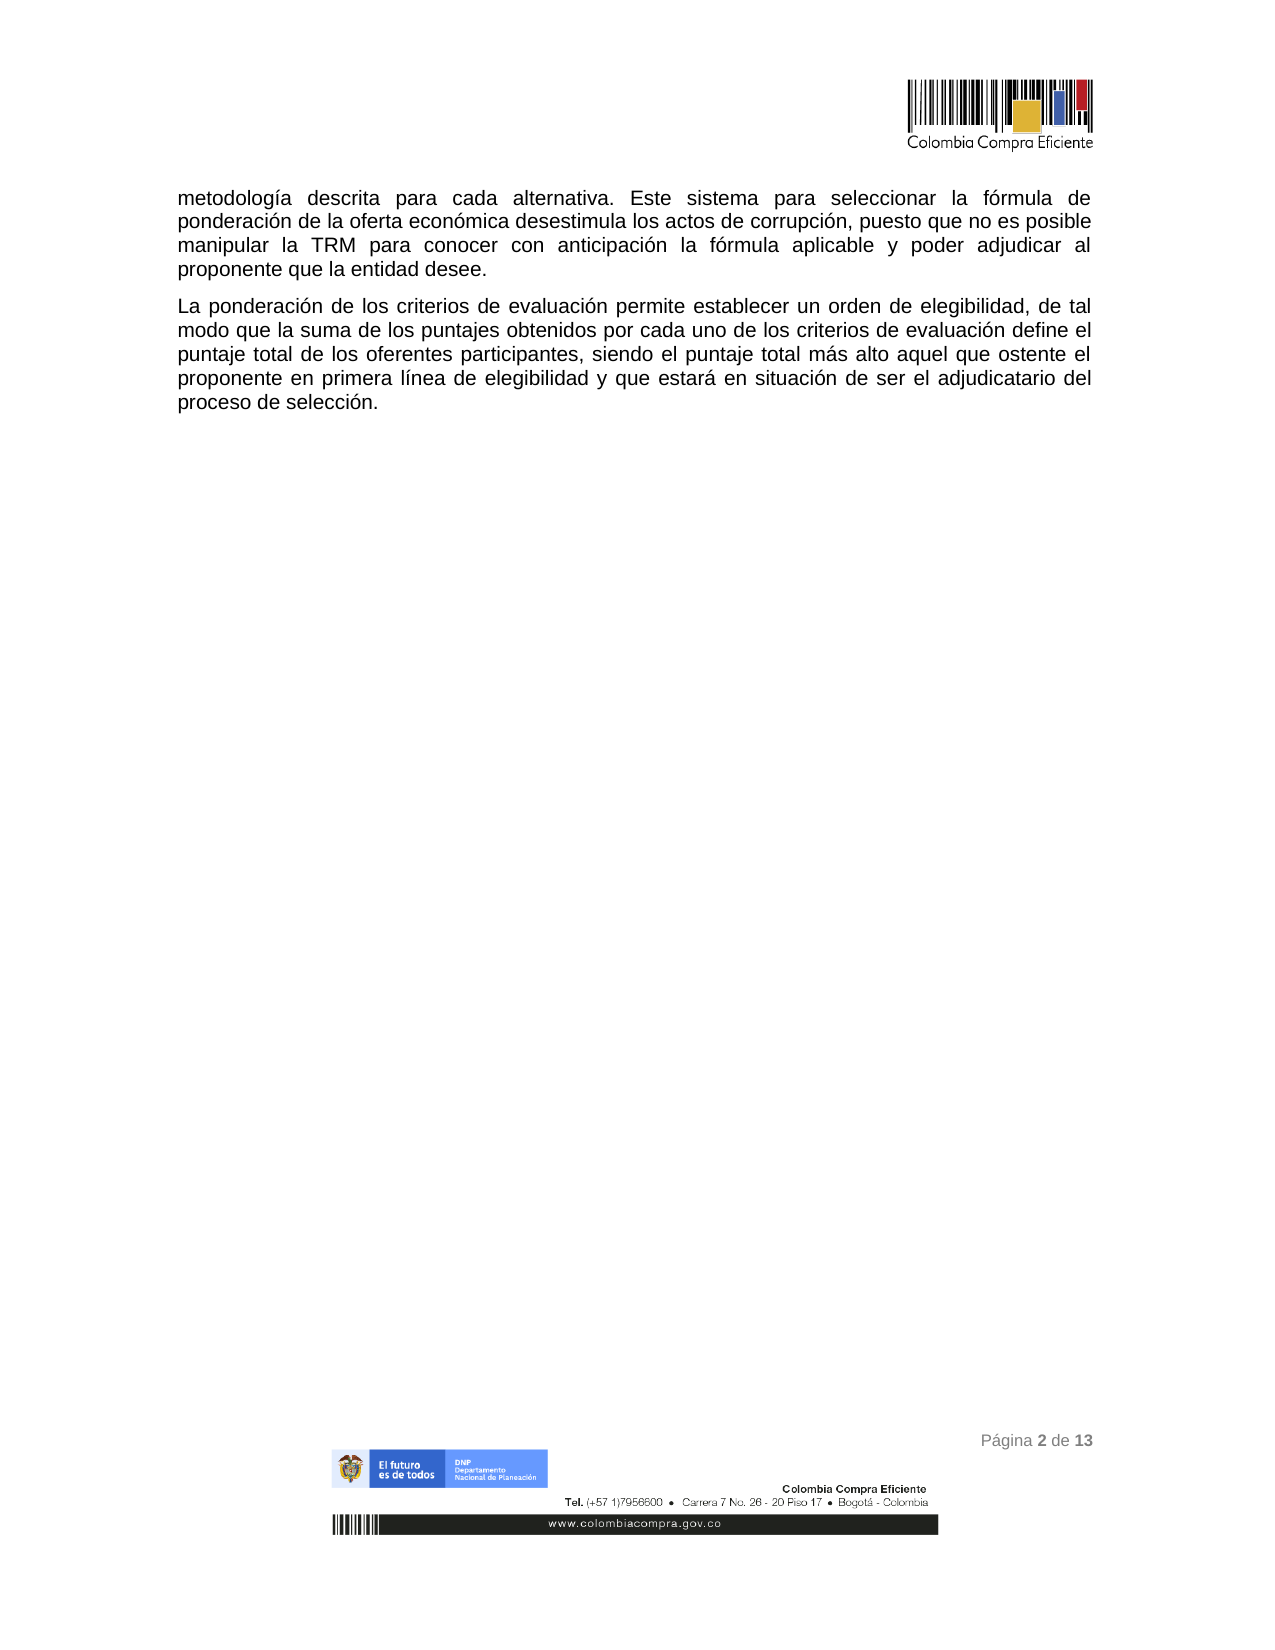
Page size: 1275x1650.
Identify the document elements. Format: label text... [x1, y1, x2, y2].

text La ponderación de los criterios de evaluación permite establecer un orden de elegibilidad, de tal modo que la suma de los puntajes obtenidos por cada uno de los criterios de evaluación define el puntaje total de los oferentes participantes, siendo el puntaje total más alto aquel que ostente el proponente en primera línea de elegibilidad y que estará en situación de ser el adjudicatario del proceso de selección. [177, 294, 1093, 413]
picture [899, 73, 1099, 155]
picture [331, 1449, 939, 1535]
